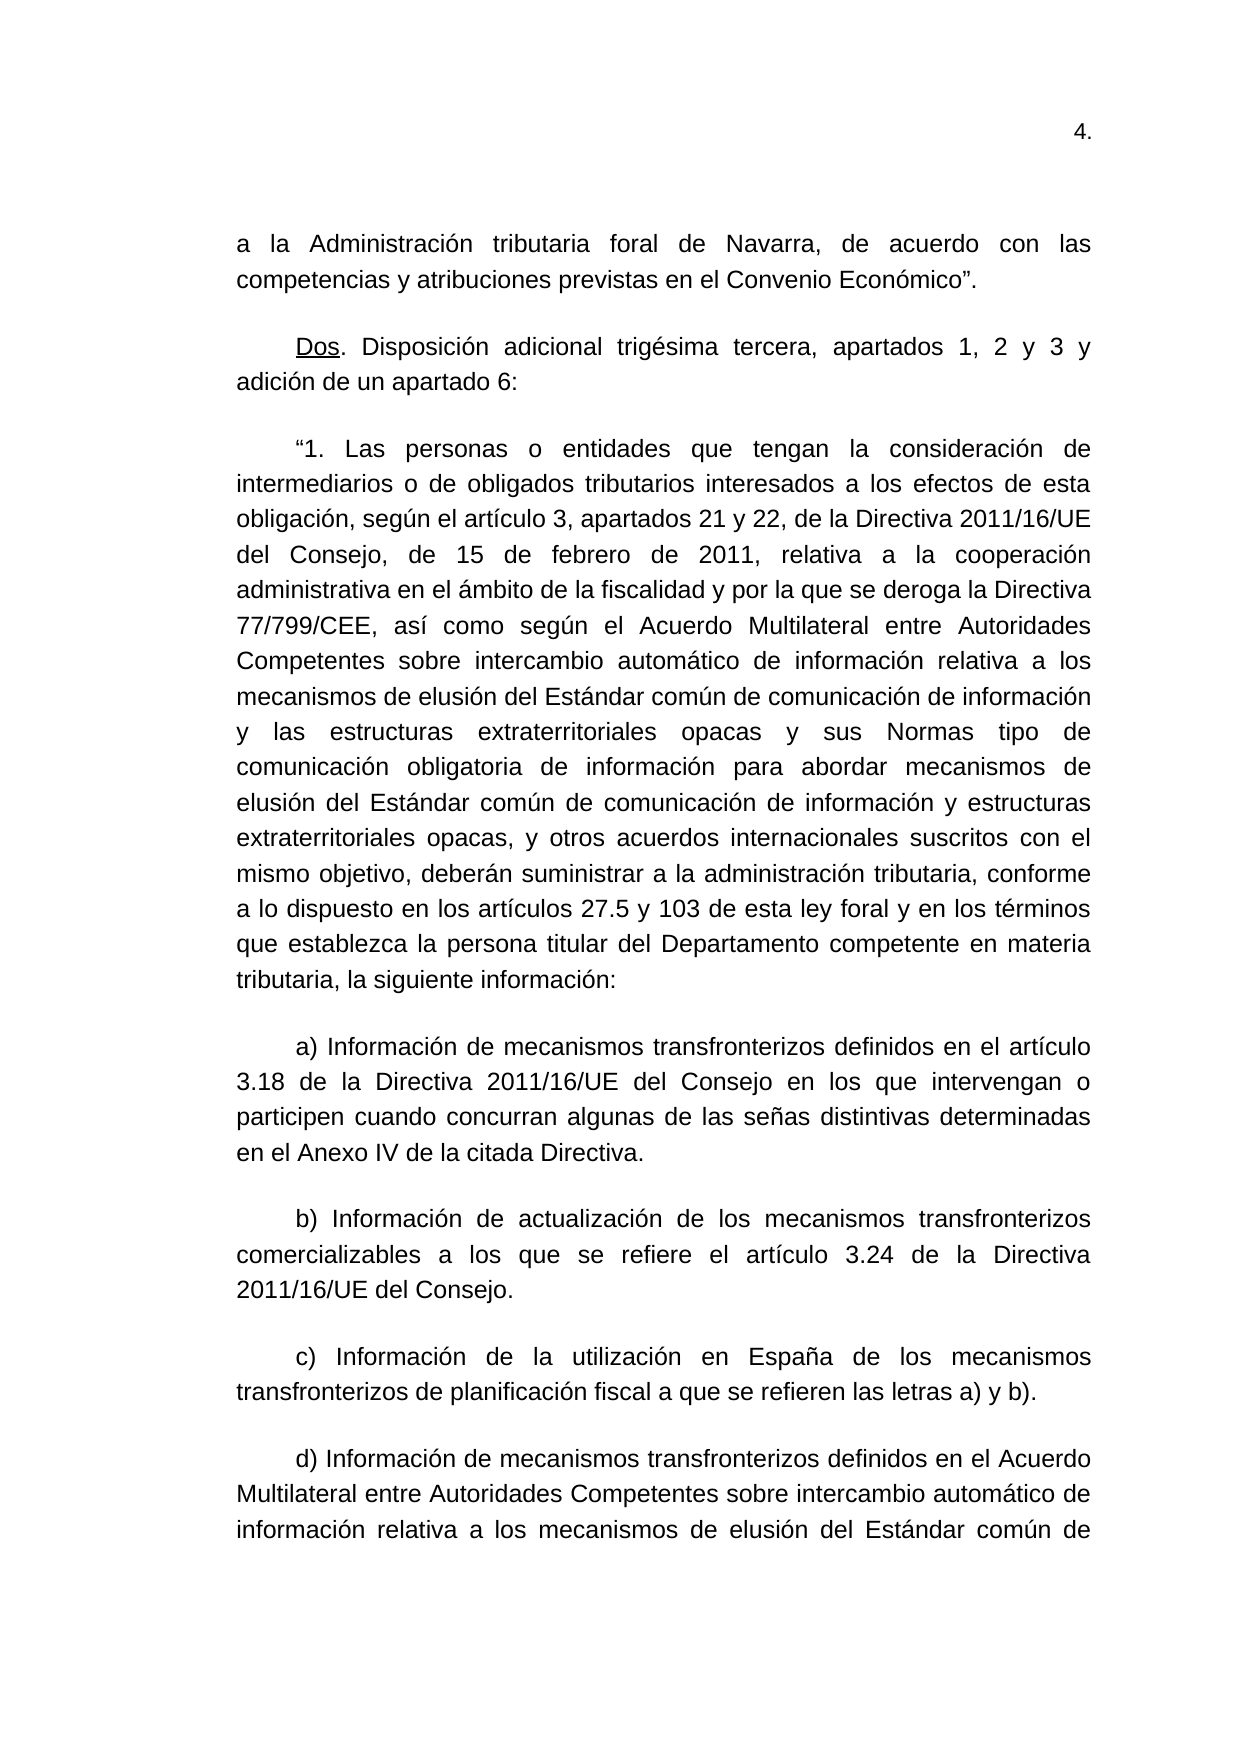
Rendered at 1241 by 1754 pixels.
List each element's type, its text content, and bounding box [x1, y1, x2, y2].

text b) Información de actualización de los mecanismos transfronterizos comercializables a los que se refiere el artículo 3.24 de la Directiva 2011/16/UE del Consejo. [236, 1199, 1092, 1306]
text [236, 224, 1092, 295]
text a) Información de mecanismos transfronterizos definidos en el artículo 3.18 de la Directiva 2011/16/UE del Consejo en los que intervengan o participen cuando concurran algunas de las señas distintivas determinadas en el Anexo IV de la citada Directiva. [236, 1027, 1092, 1168]
text Dos. Disposición adicional trigésima tercera, apartados 1, 2 y 3 y adición de un apartado 6: [236, 327, 1092, 397]
text c) Información de la utilización en España de los mecanismos transfronterizos de planificación fiscal a que se refieren las letras a) y b). [236, 1337, 1092, 1408]
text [236, 1439, 1092, 1545]
text “1. Las personas o entidades que tengan la consideración de intermediarios o de obligados tributarios interesados a los efectos de esta obligación, según el artículo 3, apartados 21 y 22, de la Directiva 2011/16/UE del Consejo, de 15 de febrero de 2011, relativa a la cooperación administrativa en el ámbito de la fiscalidad y por la que se deroga la Directiva 77/799/CEE, así como según el Acuerdo Multilateral entre Autoridades Competentes sobre intercambio automático de información relativa a los mecanismos de elusión del Estándar común de comunicación de información y las estructuras extraterritoriales opacas y sus Normas tipo de comunicación obligatoria de información para abordar mecanismos de elusión del Estándar común de comunicación de información y estructuras extraterritoriales opacas, y otros acuerdos internacionales suscritos con el mismo objetivo, deberán suministrar a la administración tributaria, conforme a lo dispuesto en los artículos 27.5 y 103 de esta ley foral y en los términos que establezca la persona titular del Departamento competente en materia tributaria, la siguiente información: [236, 429, 1092, 995]
